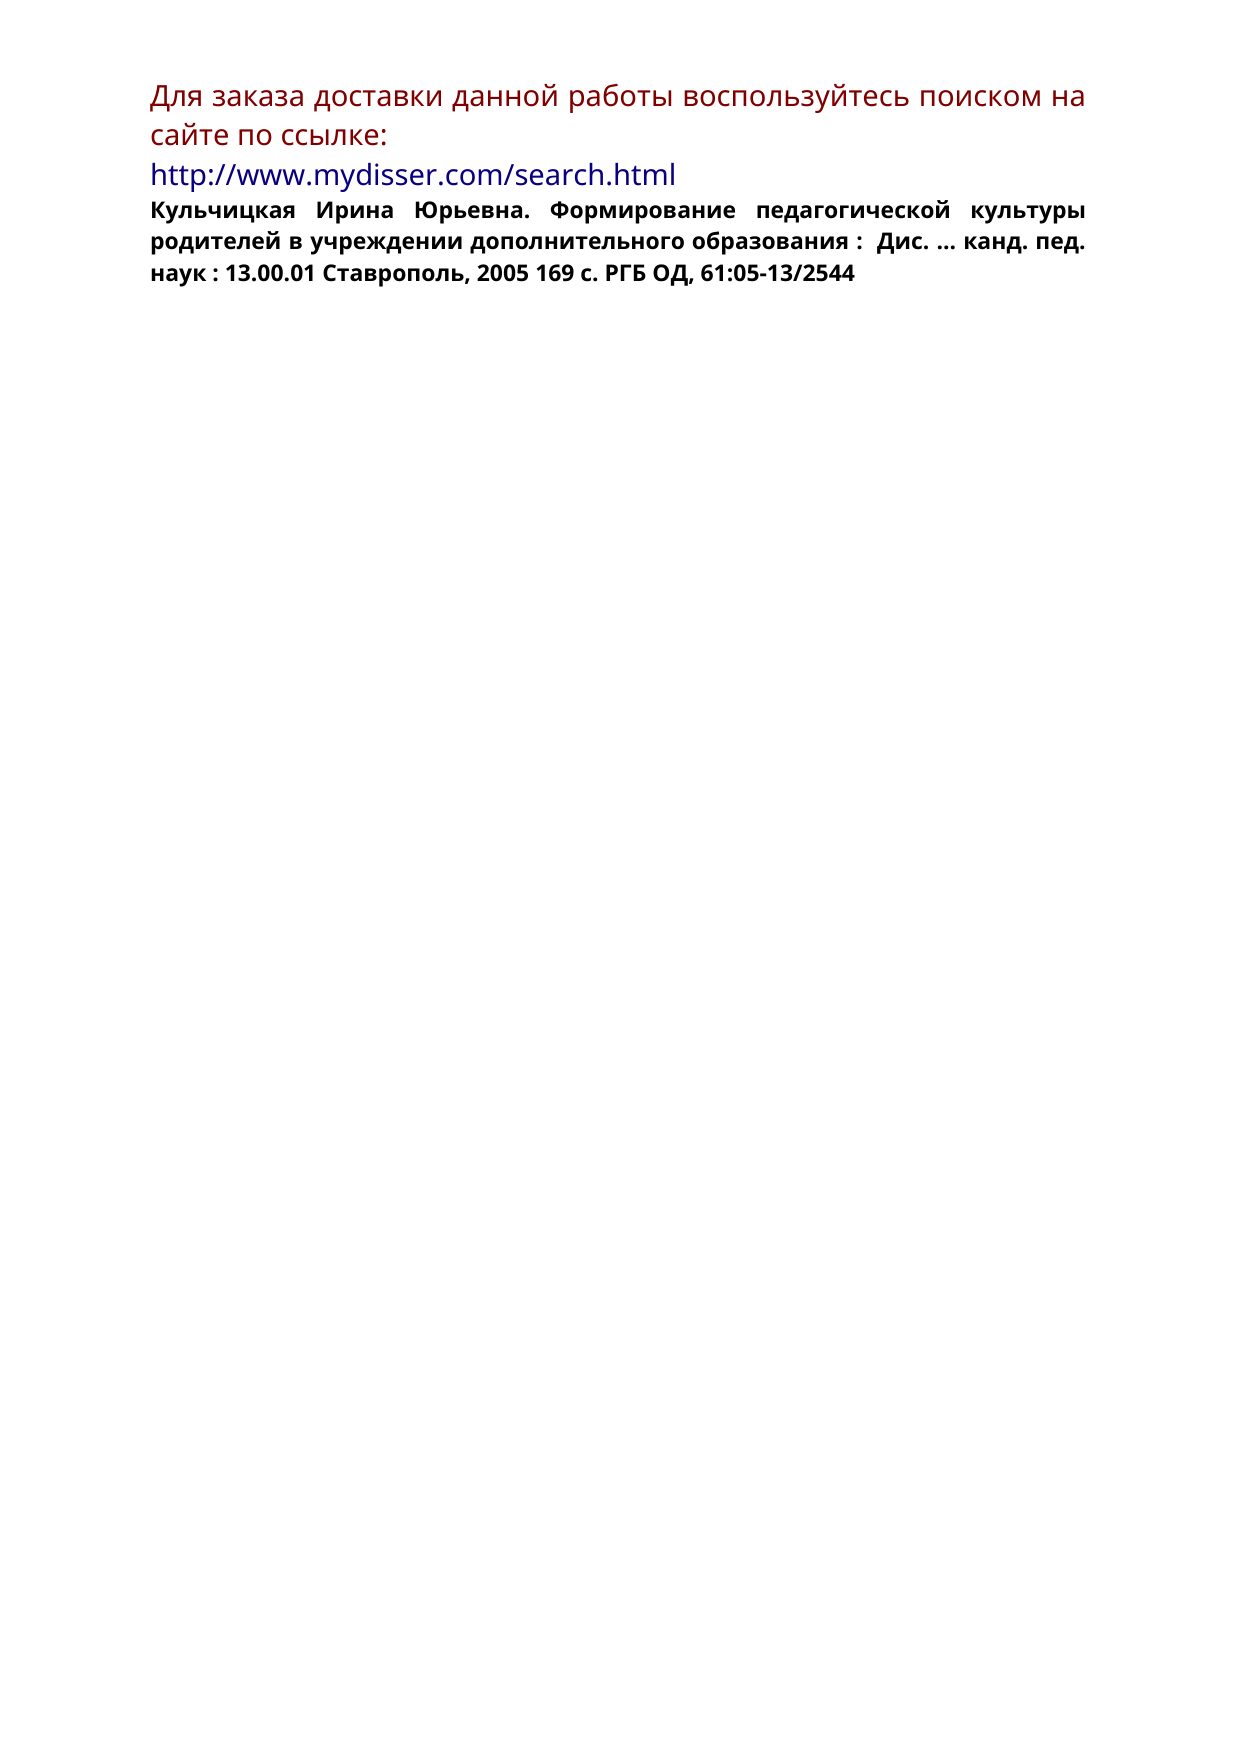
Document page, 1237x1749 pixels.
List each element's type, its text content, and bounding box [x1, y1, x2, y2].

text Кульчицкая Ирина Юрьевна. Формирование педагогической культуры родителей в учреждении дополнительного образования : Дис. ... канд. пед. наук : 13.00.01 Ставрополь, 2005 169 с. РГБ ОД, 61:05-13/2544 [150, 194, 1086, 288]
